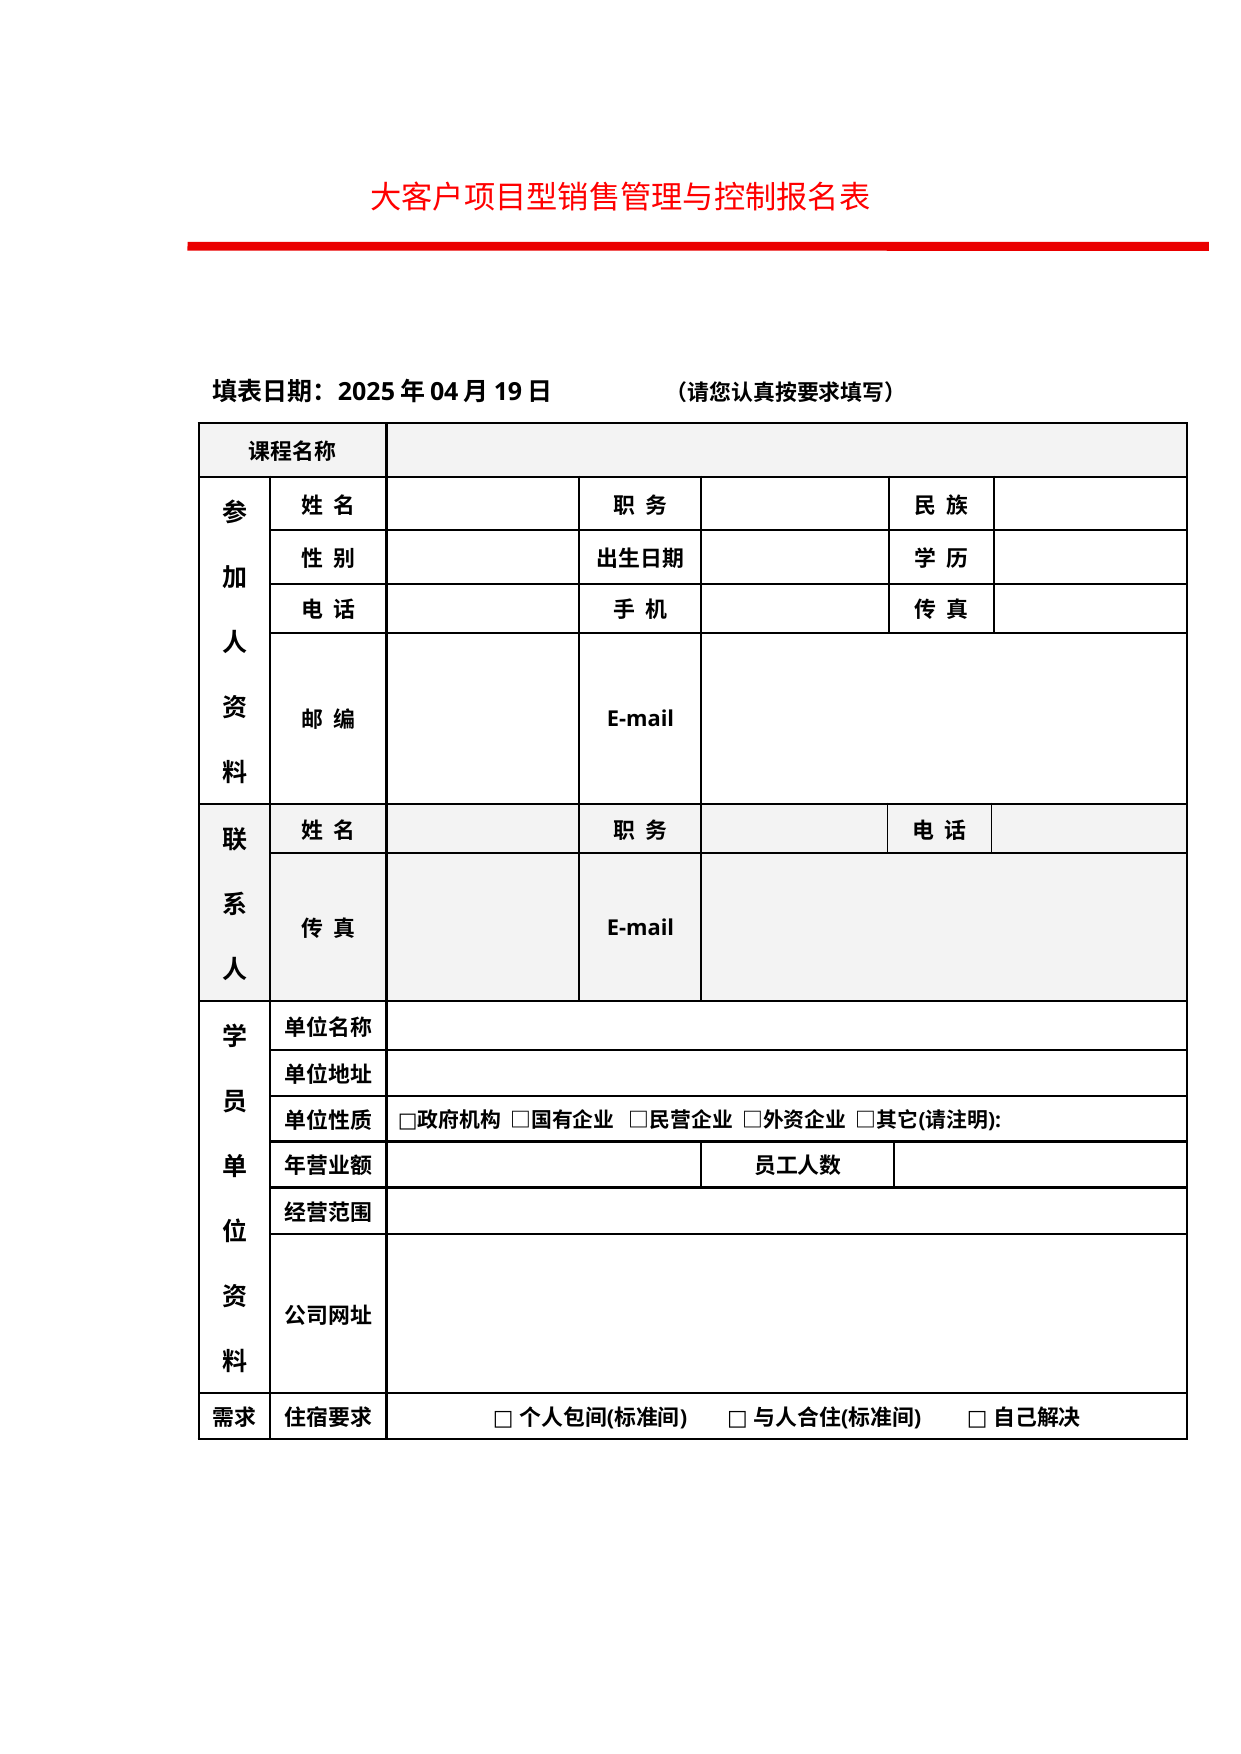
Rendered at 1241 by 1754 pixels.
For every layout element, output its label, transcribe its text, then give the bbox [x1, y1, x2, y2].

table_cell [388, 634, 578, 803]
table_cell [388, 478, 578, 529]
text 填表日期：2025年04月19日 （请您认真按要求填写） [187, 357, 1053, 422]
table_cell [388, 1002, 1186, 1049]
table_cell 年营业额 [271, 1143, 385, 1186]
table_cell 姓 名 [271, 805, 385, 852]
table_cell □政府机构 □国有企业 □民营企业 □外资企业 □其它(请注明): [388, 1097, 1186, 1140]
table_cell 需求 [200, 1394, 269, 1438]
table_cell 学 历 [890, 531, 993, 582]
table_cell 姓 名 [271, 478, 385, 529]
table_cell [388, 1143, 700, 1186]
table_cell 公司网址 [271, 1235, 385, 1392]
table_cell 性 别 [271, 531, 385, 582]
table_cell [702, 585, 888, 632]
table_cell [388, 531, 578, 582]
table_cell 单位性质 [271, 1097, 385, 1140]
table_cell 民 族 [890, 478, 993, 529]
table_cell [388, 1235, 1186, 1392]
table_header 课程名称 [200, 424, 385, 476]
table_cell 电 话 [888, 805, 991, 852]
table_cell [388, 1051, 1186, 1095]
table_cell [388, 854, 578, 1000]
table_cell 经营范围 [271, 1189, 385, 1233]
table_cell 住宿要求 [271, 1394, 385, 1438]
table_cell □ 个人包间(标准间) □ 与人合住(标准间) □ 自己解决 [388, 1394, 1186, 1438]
table_cell 传 真 [271, 854, 385, 1000]
table_cell E-mail [580, 634, 700, 803]
table_cell [702, 634, 1186, 803]
text 大客户项目型销售管理与控制报名表 [187, 162, 1053, 227]
table_cell [702, 854, 1186, 1000]
table_cell [702, 805, 887, 852]
table_cell [995, 531, 1186, 582]
table_cell [388, 1189, 1186, 1233]
table_cell 电 话 [271, 585, 385, 632]
table_cell E-mail [580, 854, 700, 1000]
table_cell 邮 编 [271, 634, 385, 803]
table_cell 职 务 [580, 478, 700, 529]
table_cell [992, 805, 1186, 852]
table_cell 手 机 [580, 585, 700, 632]
table_cell 单位地址 [271, 1051, 385, 1095]
table_cell 员工人数 [702, 1143, 893, 1186]
table_header [388, 424, 1186, 476]
table_cell 联 系 人 [200, 805, 269, 1000]
table_cell 职 务 [580, 805, 700, 852]
table_cell [702, 478, 888, 529]
table_cell [702, 531, 888, 582]
table_cell [895, 1143, 1186, 1186]
table_cell [388, 585, 578, 632]
table_cell 参加人资料 [200, 478, 269, 803]
table_cell 单位名称 [271, 1002, 385, 1049]
table_cell 出生日期 [580, 531, 700, 582]
table_cell [388, 805, 578, 852]
table_cell 学 员 单 位 资 料 [200, 1002, 269, 1392]
table_cell [995, 478, 1186, 529]
table_cell 传 真 [890, 585, 993, 632]
table_cell [995, 585, 1186, 632]
